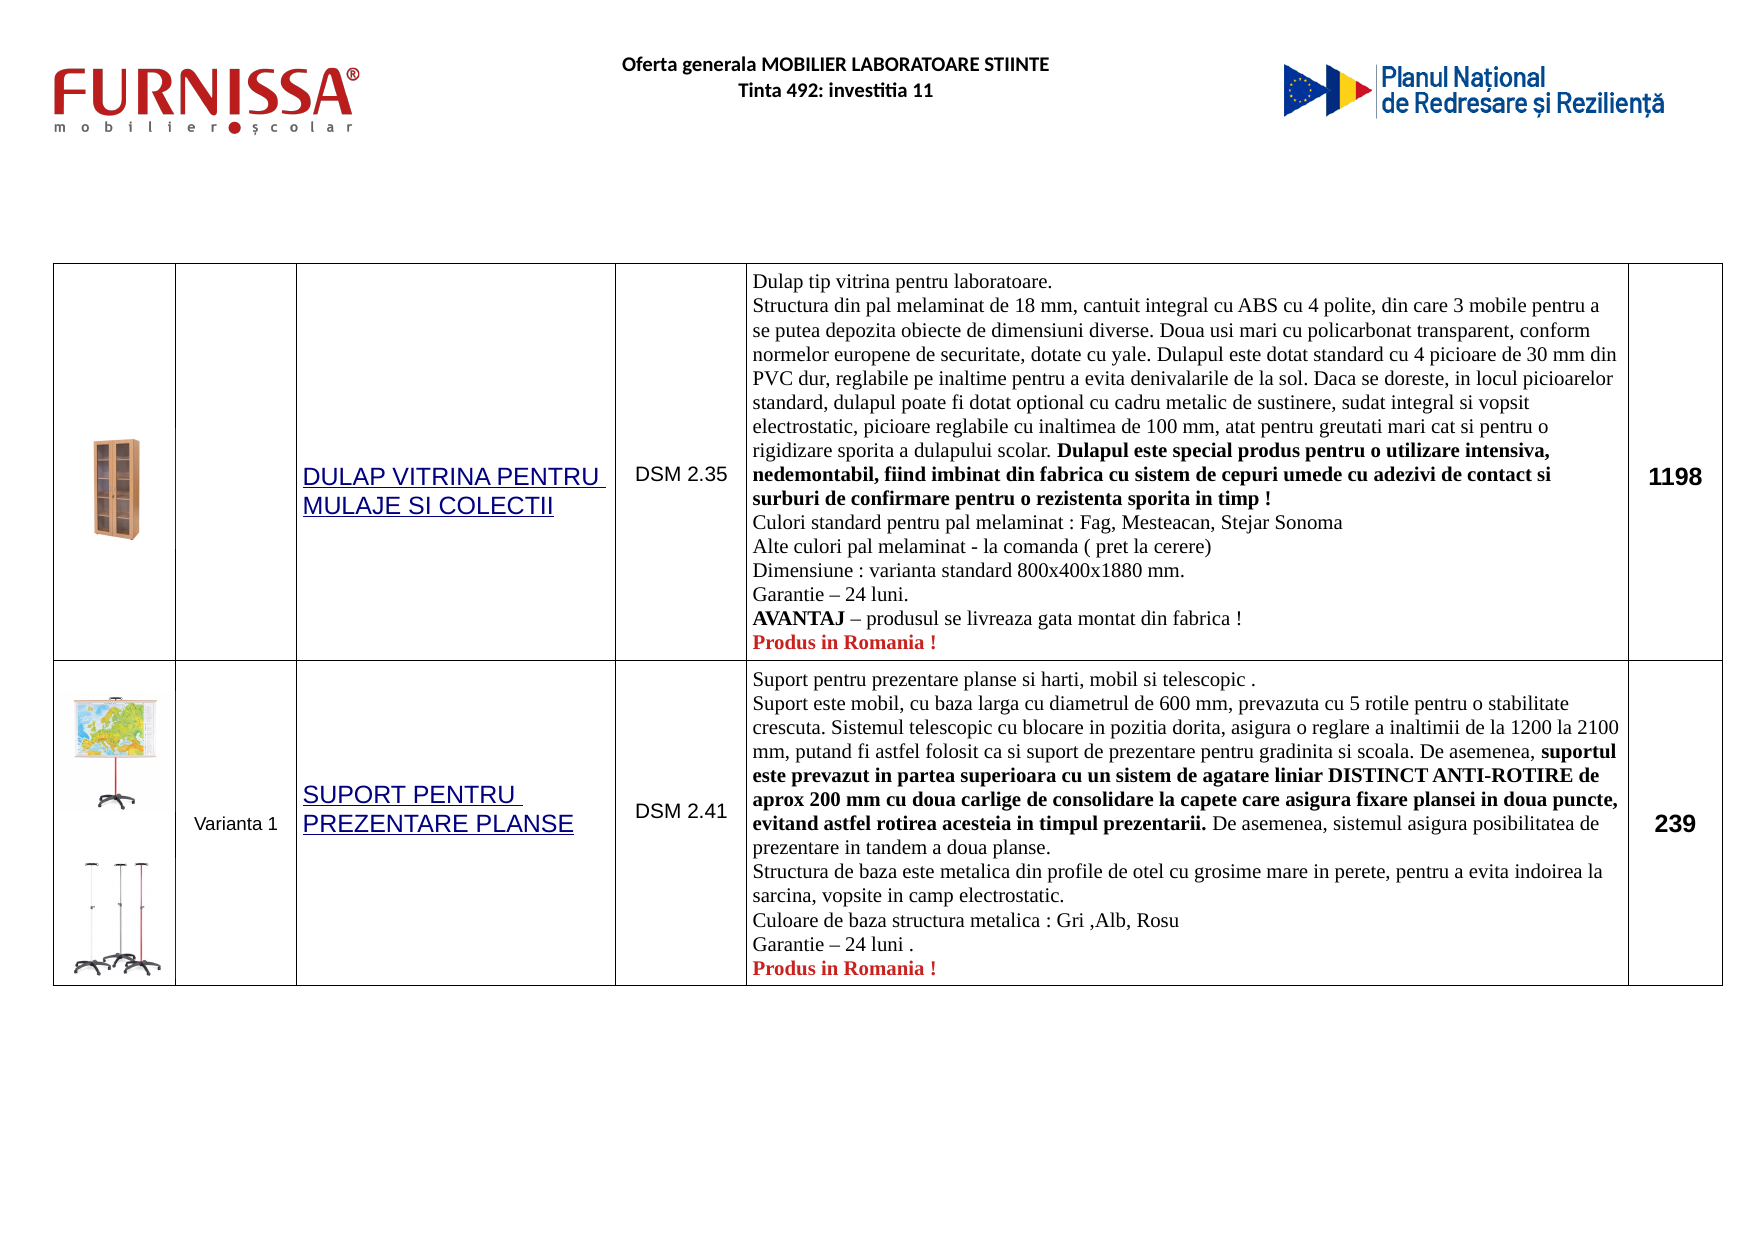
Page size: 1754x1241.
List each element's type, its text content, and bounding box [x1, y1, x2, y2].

table_cell Dulap tip vitrina pentru laboratoare. Structura din pal melaminat de 18 mm, cantuit integral cu ABS cu 4 polite, din care 3 mobile pentru a se putea depozita obiecte de dimensiuni diverse. Doua usi mari cu policarbonat transparent, conform normelor europene de securitate, dotate cu yale. Dulapul este dotat standard cu 4 picioare de 30 mm din PVC dur, reglabile pe inaltime pentru a evita denivalarile de la sol. Daca se doreste, in locul picioarelor standard, dulapul poate fi dotat optional cu cadru metalic de sustinere, sudat integral si vopsit electrostatic, picioare reglabile cu inaltimea de 100 mm, atat pentru greutati mari cat si pentru o rigidizare sporita a dulapului scolar. Dulapul este special produs pentru o utilizare intensiva, nedemontabil, fiind imbinat din fabrica cu sistem de cepuri umede cu adezivi de contact si surburi de confirmare pentru o rezistenta sporita in timp ! Culori standard pentru pal melaminat : Fag, Mesteacan, Stejar Sonoma Alte culori pal melaminat - la comanda ( pret la cerere) Dimensiune : varianta standard 800x400x1880 mm. Garantie – 24 luni. AVANTAJ – produsul se livreaza gata montat din fabrica ! Produs in Romania ! [747, 264, 1628, 660]
table_cell DSM 2.35 [616, 264, 746, 660]
table_cell Suport pentru prezentare planse si harti, mobil si telescopic . Suport este mobil, cu baza larga cu diametrul de 600 mm, prevazuta cu 5 rotile pentru o stabilitate crescuta. Sistemul telescopic cu blocare in pozitia dorita, asigura o reglare a inaltimii de la 1200 la 2100 mm, putand fi astfel folosit ca si suport de prezentare pentru gradinita si scoala. De asemenea, suportul este prevazut in partea superioara cu un sistem de agatare liniar DISTINCT ANTI-ROTIRE de aprox 200 mm cu doua carlige de consolidare la capete care asigura fixare plansei in doua puncte, evitand astfel rotirea acesteia in timpul prezentarii. De asemenea, sistemul asigura posibilitatea de prezentare in tandem a doua planse. Structura de baza este metalica din profile de otel cu grosime mare in perete, pentru a evita indoirea la sarcina, vopsite in camp electrostatic. Culoare de baza structura metalica : Gri ,Alb, Rosu Garantie – 24 luni . Produs in Romania ! [747, 661, 1628, 985]
table_cell SUPORT PENTRU PREZENTARE PLANSE [297, 661, 615, 985]
table_cell Varianta 1 [176, 661, 296, 985]
picture [55, 691, 176, 812]
picture [55, 428, 176, 549]
table_cell [54, 264, 175, 660]
table_cell 239 [1629, 661, 1722, 985]
table_cell DULAP VITRINA PENTRU MULAJE SI COLECTII [297, 264, 615, 660]
picture [55, 858, 176, 979]
picture [1278, 57, 1671, 126]
picture [42, 59, 368, 140]
table_cell [176, 264, 296, 660]
table_cell [54, 661, 175, 985]
table_cell 1198 [1629, 264, 1722, 660]
table_cell DSM 2.41 [616, 661, 746, 985]
